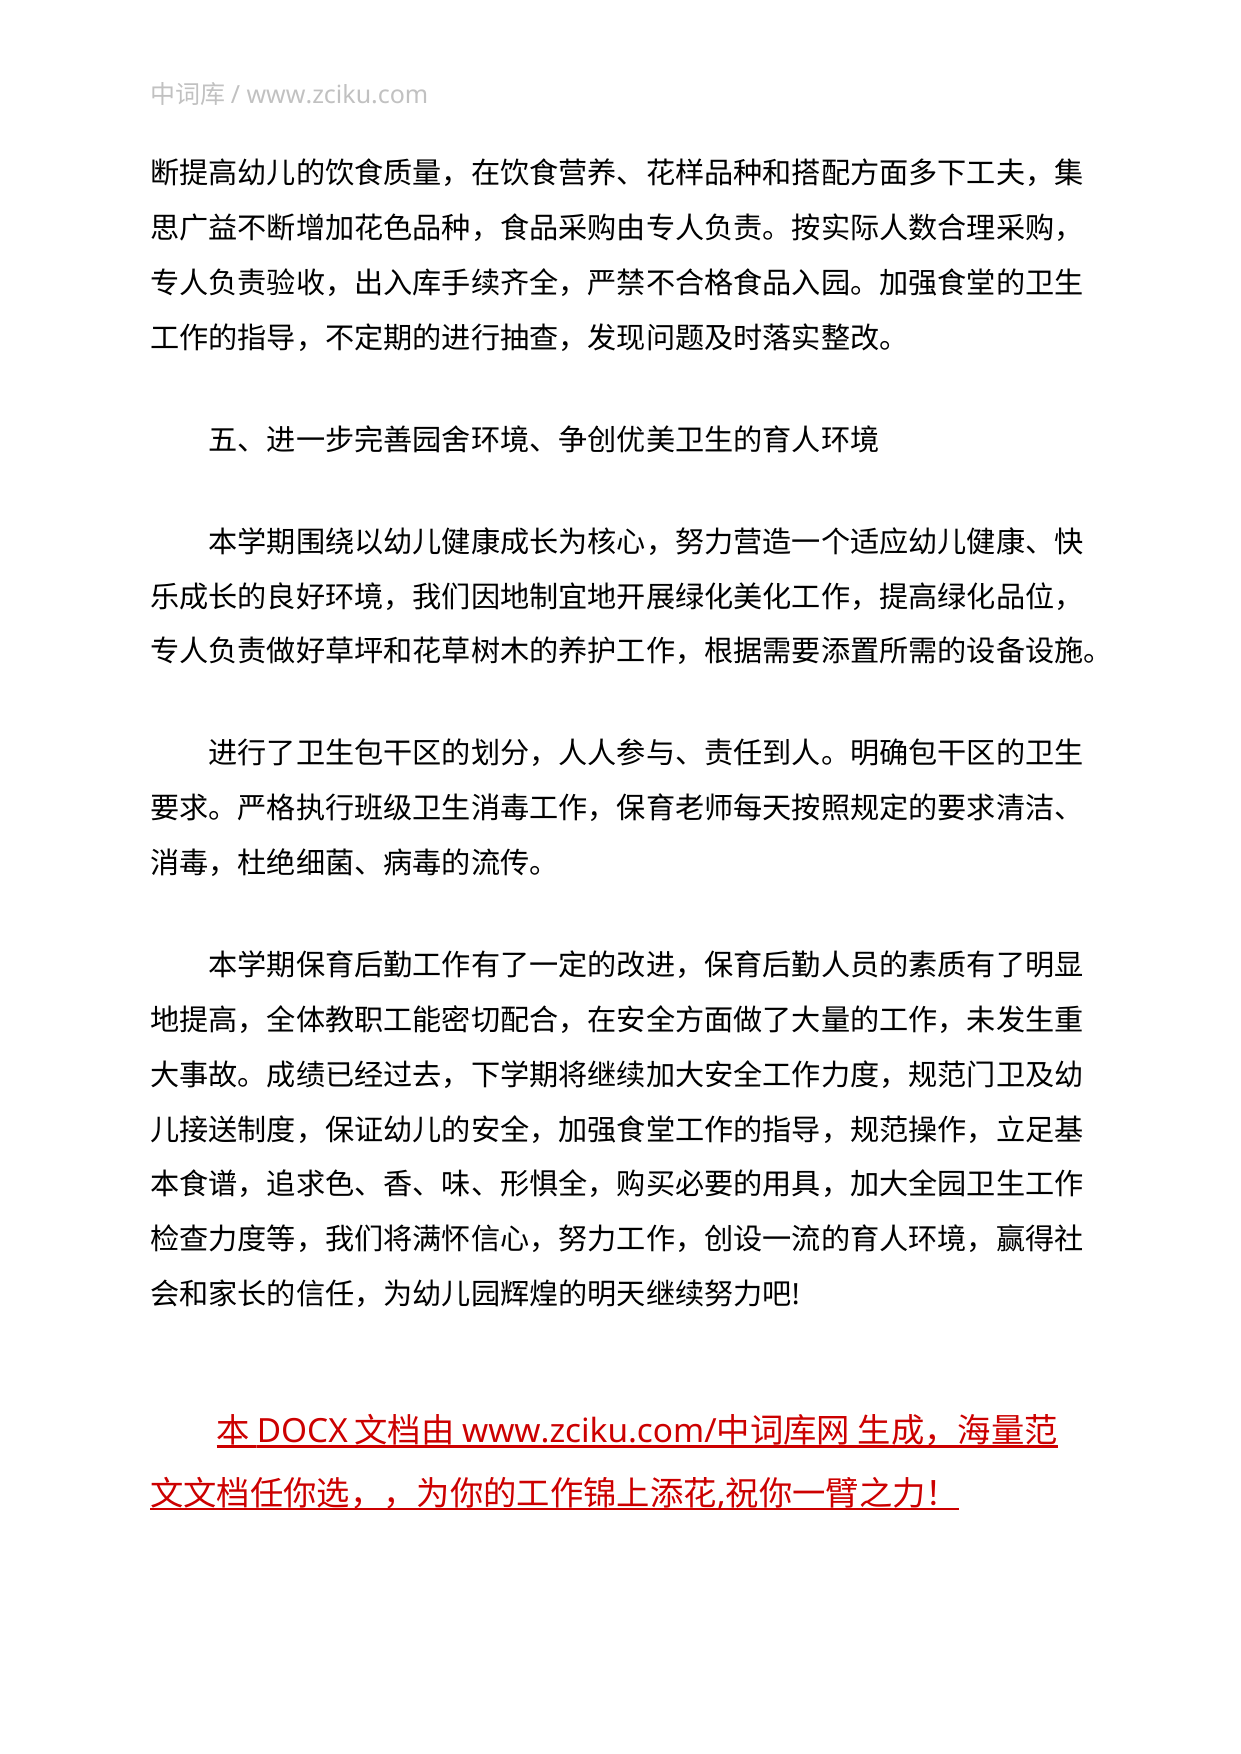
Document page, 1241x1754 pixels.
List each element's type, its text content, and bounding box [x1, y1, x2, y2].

text 五、进一步完善园舍环境、争创优美卫生的育人环境 [150, 416, 1090, 459]
text 进行了卫生包干区的划分，人人参与、责任到人。明确包干区的卫生要求。严格执行班级卫生消毒工作，保育老师每天按照规定的要求清洁、消毒，杜绝细菌、病毒的流传。 [150, 730, 1090, 882]
text 本学期保育后勤工作有了一定的改进，保育后勤人员的素质有了明显地提高，全体教职工能密切配合，在安全方面做了大量的工作，未发生重大事故。成绩已经过去，下学期将继续加大安全工作力度，规范门卫及幼儿接送制度，保证幼儿的安全，加强食堂工作的指导，规范操作，立足基本食谱，追求色、香、味、形惧全，购买必要的用具，加大全园卫生工作检查力度等，我们将满怀信心，努力工作，创设一流的育人环境，赢得社会和家长的信任，为幼儿园辉煌的明天继续努力吧! [150, 941, 1090, 1313]
text 本DOCX文档由 www.zciku.com/中词库网 生成，海量范文文档任你选，，为你的工作锦上添花,祝你一臂之力！ [150, 1404, 1090, 1515]
text 本学期围绕以幼儿健康成长为核心，努力营造一个适应幼儿健康、快乐成长的良好环境，我们因地制宜地开展绿化美化工作，提高绿化品位，专人负责做好草坪和花草树木的养护工作，根据需要添置所需的设备设施。 [150, 518, 1090, 670]
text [150, 150, 1090, 357]
